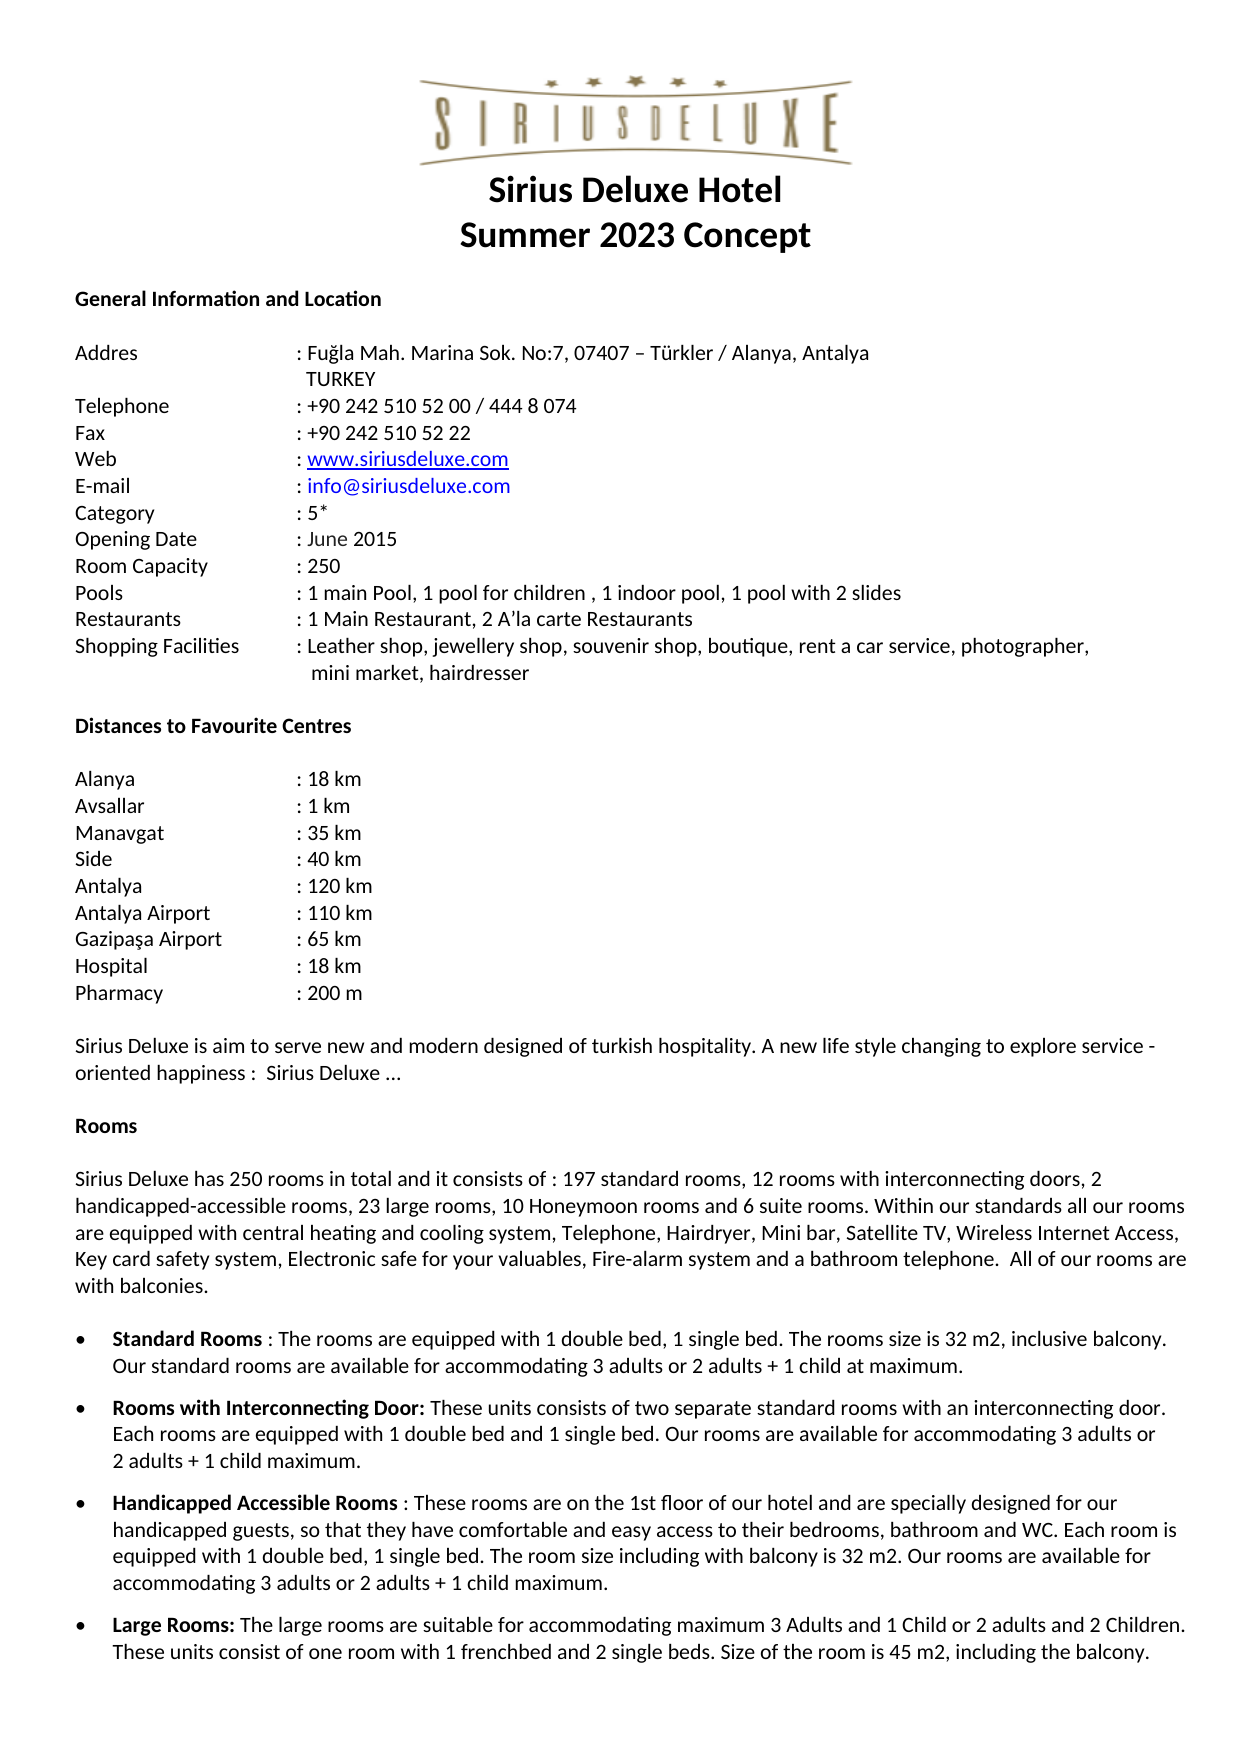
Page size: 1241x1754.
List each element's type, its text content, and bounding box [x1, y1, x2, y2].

text Side : 40 km [75, 845, 1196, 872]
text Restaurants : 1 Main Restaurant, 2 A’la carte Restaurants [75, 605, 1196, 632]
text Pools : 1 main Pool, 1 pool for children , 1 indoor pool, 1 pool with 2 slides [75, 579, 1196, 605]
text Addres : Fuğla Mah. Marina Sok. No:7, 07407 – Türkler / Alanya, Antalya [75, 339, 1196, 365]
text Fax : +90 242 510 52 22 [75, 419, 1196, 445]
text Opening Date : June 2015 [75, 525, 1196, 552]
text Rooms [75, 1112, 1196, 1139]
text General Information and Location [75, 285, 1196, 312]
text Summer 2023 Concept [75, 211, 1196, 257]
text TURKEY [75, 365, 1196, 392]
list Large Rooms: The large rooms are suitable for accommodating maximum 3 Adults and 1 Child or 2 adults and 2 Children. These units consist of one room with 1 frenchbed and 2 single beds. Size of the room is 45 m2, including the balcony. [75, 1611, 1213, 1664]
list Handicapped Accessible Rooms : These rooms are on the 1st floor of our hotel and are specially designed for our handicapped guests, so that they have comfortable and easy access to their bedrooms, bathroom and WC. Each room is equipped with 1 double bed, 1 single bed. The room size including with balcony is 32 m2. Our rooms are available for accommodating 3 adults or 2 adults + 1 child maximum. [75, 1489, 1182, 1596]
text mini market, hairdresser [75, 659, 1196, 685]
text Alanya : 18 km [75, 765, 1196, 792]
list Standard Rooms : The rooms are equipped with 1 double bed, 1 single bed. The rooms size is 32 m2, inclusive balcony. Our standard rooms are available for accommodating 3 adults or 2 adults + 1 child at maximum. [75, 1325, 1197, 1379]
text Manavgat : 35 km [75, 819, 1196, 845]
text Shopping Facilities : Leather shop, jewellery shop, souvenir shop, boutique, rent a car service, photographer, [75, 632, 1196, 659]
text Antalya Airport : 110 km [75, 899, 1196, 925]
text Telephone : +90 242 510 52 00 / 444 8 074 [75, 392, 1196, 419]
text Web : www.siriusdeluxe.com [75, 445, 1196, 472]
text Antalya : 120 km [75, 872, 1196, 899]
text Avsallar : 1 km [75, 792, 1196, 819]
text Category : 5* [75, 499, 1196, 525]
list Rooms with Interconnecting Door: These units consists of two separate standard rooms with an interconnecting door. Each rooms are equipped with 1 double bed and 1 single bed. Our rooms are available for accommodating 3 adults or 2 adults + 1 child maximum. [75, 1394, 1168, 1474]
text Pharmacy : 200 m [75, 979, 1196, 1005]
text Sirius Deluxe has 250 rooms in total and it consists of : 197 standard rooms, 12 rooms with interconnecting doors, 2 handicapped-accessible rooms, 23 large rooms, 10 Honeymoon rooms and 6 suite rooms. Within our standards all our rooms are equipped with central heating and cooling system, Telephone, Hairdryer, Mini bar, Satellite TV, Wireless Internet Access, Key card safety system, Electronic safe for your valuables, Fire-alarm system and a bathroom telephone. All of our rooms are with balconies. [75, 1165, 1196, 1299]
text Sirius Deluxe is aim to serve new and modern designed of turkish hospitality. A new life style changing to explore service - oriented happiness : Sirius Deluxe ... [75, 1032, 1196, 1085]
text Gazipaşa Airport : 65 km [75, 925, 1196, 952]
text Room Capacity : 250 [75, 552, 1196, 579]
text Hospital : 18 km [75, 952, 1196, 979]
text E-mail : info@siriusdeluxe.com [75, 472, 1196, 499]
text Sirius Deluxe Hotel [75, 166, 1196, 211]
text Distances to Favourite Centres [75, 712, 1196, 739]
